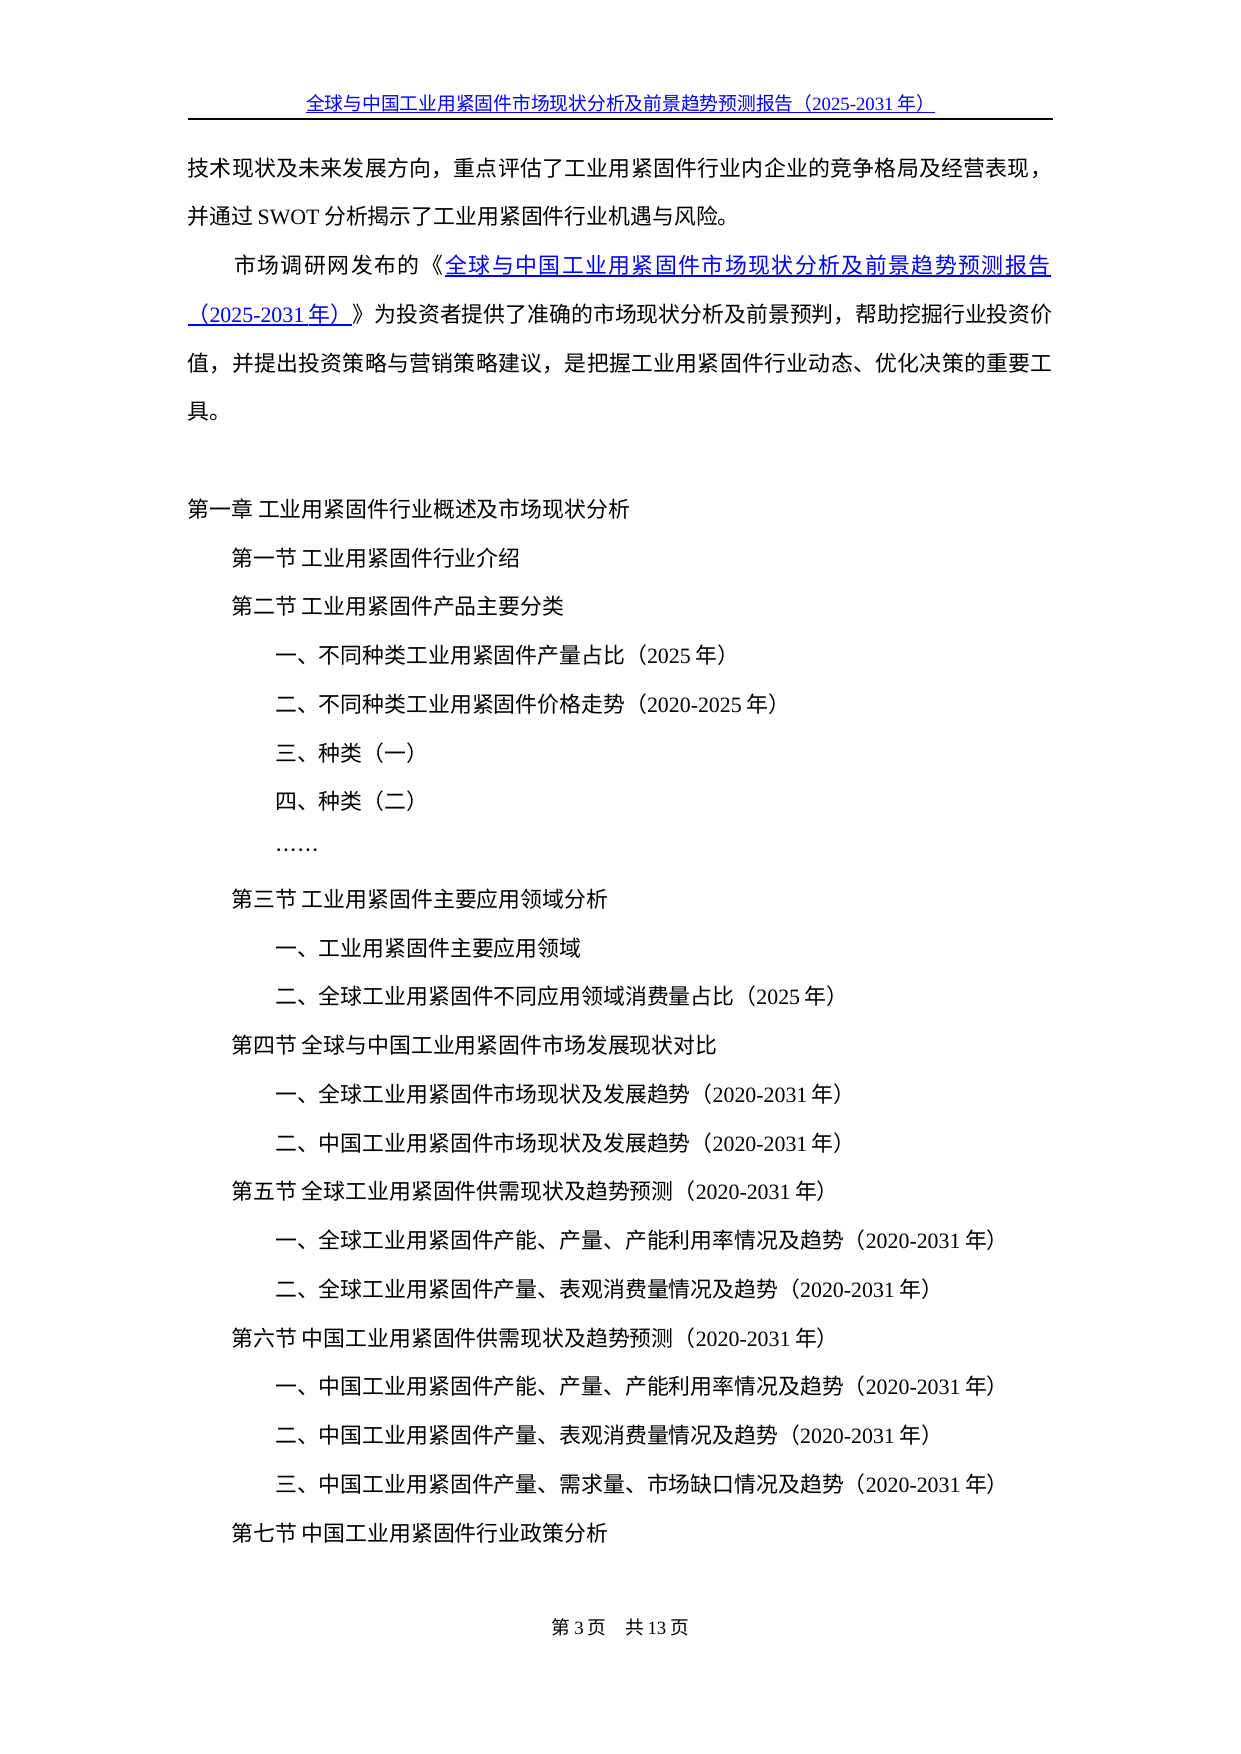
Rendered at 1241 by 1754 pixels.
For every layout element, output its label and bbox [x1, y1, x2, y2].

text [187, 150, 1053, 1548]
